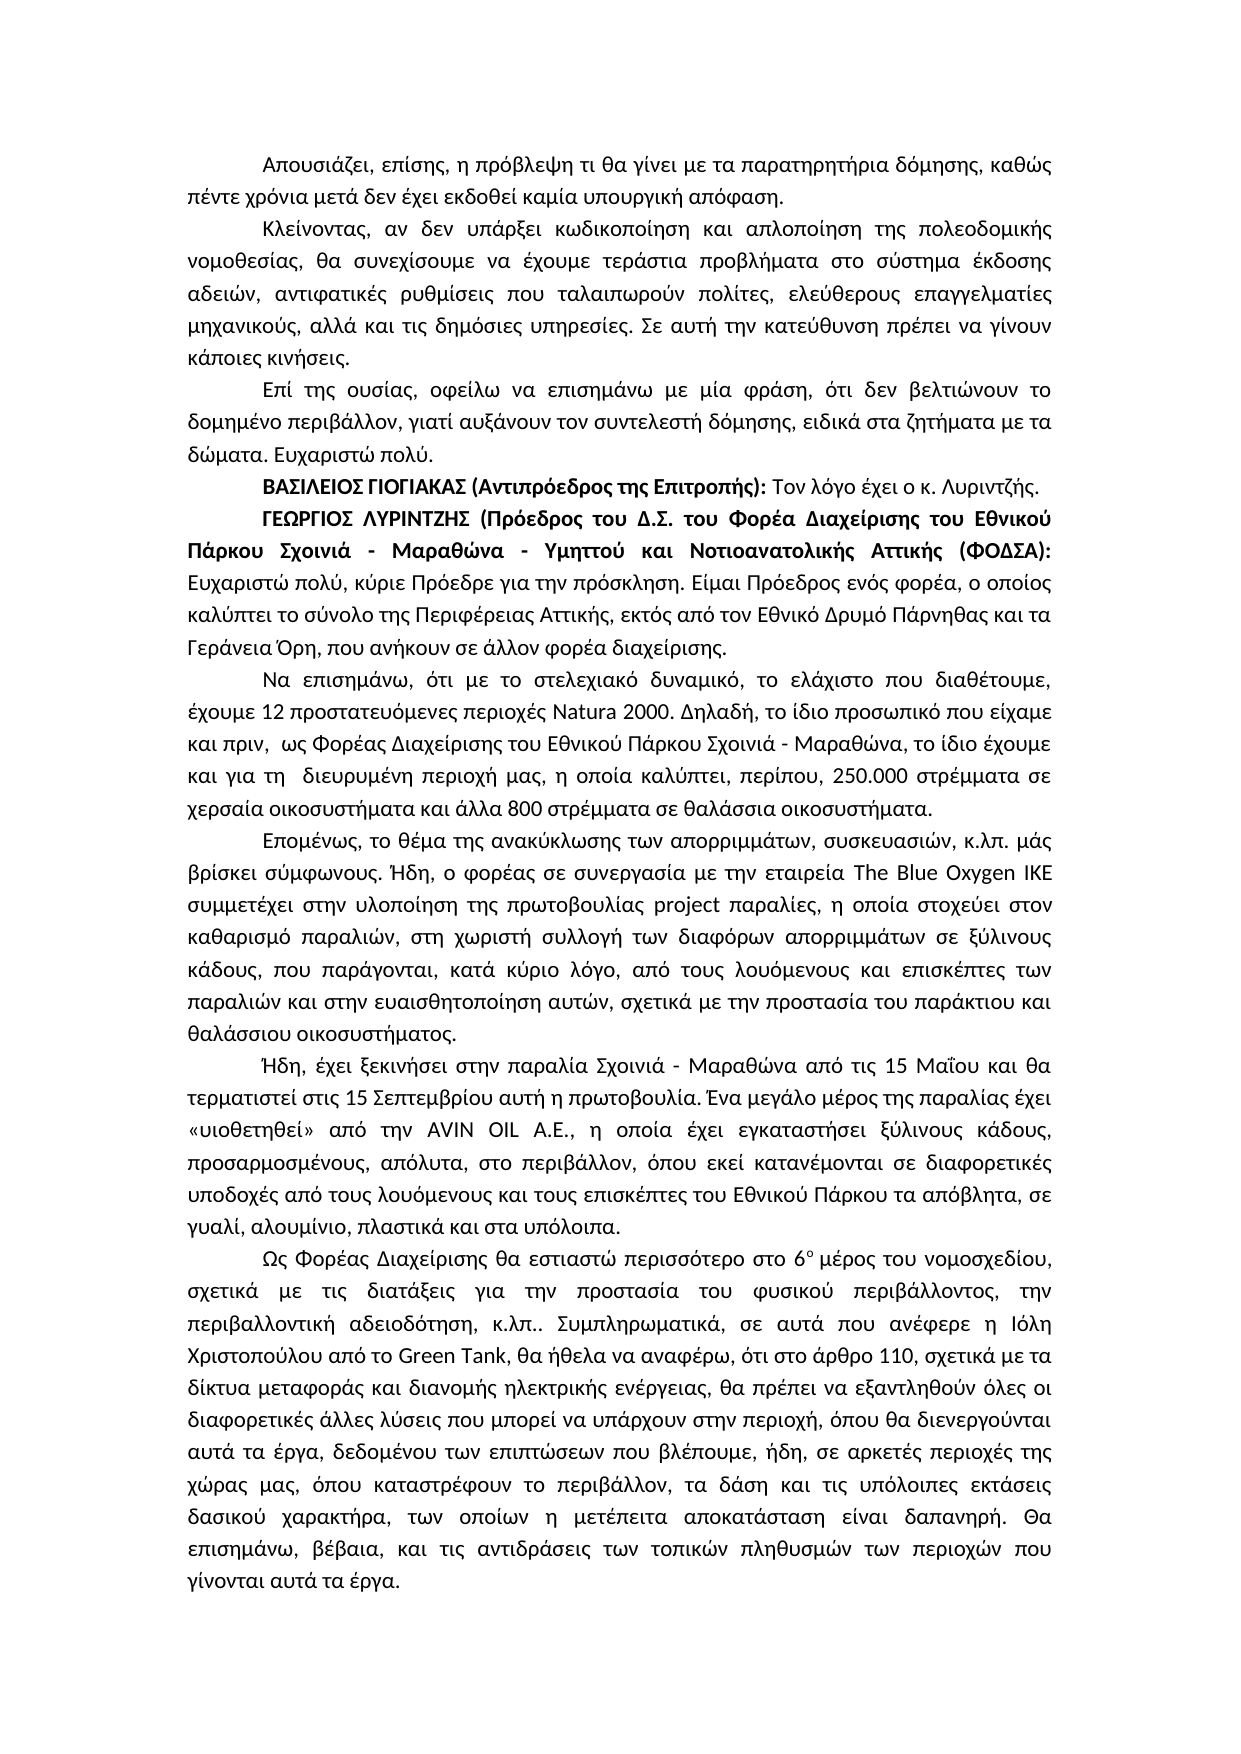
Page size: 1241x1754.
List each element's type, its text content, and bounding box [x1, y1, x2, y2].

text Κλείνοντας, αν δεν υπάρξει κωδικοποίηση και απλοποίηση της πολεοδομικής νομοθεσίας, θα συνεχίσουμε να έχουμε τεράστια προβλήματα στο σύστημα έκδοσης αδειών, αντιφατικές ρυθμίσεις που ταλαιπωρούν πολίτες, ελεύθερους επαγγελματίες μηχανικούς, αλλά και τις δημόσιες υπηρεσίες. Σε αυτή την κατεύθυνση πρέπει να γίνουν κάποιες κινήσεις. [187, 214, 1053, 371]
text Απουσιάζει, επίσης, η πρόβλεψη τι θα γίνει με τα παρατηρητήρια δόμησης, καθώς πέντε χρόνια μετά δεν έχει εκδοθεί καμία υπουργική απόφαση. [187, 150, 1053, 210]
text Να επισημάνω, ότι με το στελεχιακό δυναμικό, το ελάχιστο που διαθέτουμε, έχουμε 12 προστατευόμενες περιοχές Natura 2000. Δηλαδή, το ίδιο προσωπικό που είχαμε και πριν, ως Φορέας Διαχείρισης του Εθνικού Πάρκου Σχοινιά - Μαραθώνα, το ίδιο έχουμε και για τη διευρυμένη περιοχή μας, η οποία καλύπτει, περίπου, 250.000 στρέμματα σε χερσαία οικοσυστήματα και άλλα 800 στρέμματα σε θαλάσσια οικοσυστήματα. [187, 665, 1053, 822]
text Ήδη, έχει ξεκινήσει στην παραλία Σχοινιά - Μαραθώνα από τις 15 Μαΐου και θα τερματιστεί στις 15 Σεπτεμβρίου αυτή η πρωτοβουλία. Ένα μεγάλο μέρος της παραλίας έχει «υιοθετηθεί» από την AVIN OIL Α.Ε., η οποία έχει εγκαταστήσει ξύλινους κάδους, προσαρμοσμένους, απόλυτα, στο περιβάλλον, όπου εκεί κατανέμονται σε διαφορετικές υποδοχές από τους λουόμενους και τους επισκέπτες του Εθνικού Πάρκου τα απόβλητα, σε γυαλί, αλουμίνιο, πλαστικά και στα υπόλοιπα. [187, 1051, 1053, 1240]
text ΒΑΣΙΛΕΙΟΣ ΓΙΟΓΙΑΚΑΣ (Αντιπρόεδρος της Επιτροπής): Τον λόγο έχει ο κ. Λυριντζής. [187, 472, 1053, 500]
text Επί της ουσίας, οφείλω να επισημάνω με μία φράση, ότι δεν βελτιώνουν το δομημένο περιβάλλον, γιατί αυξάνουν τον συντελεστή δόμησης, ειδικά στα ζητήματα με τα δώματα. Ευχαριστώ πολύ. [187, 375, 1053, 468]
text Επομένως, το θέμα της ανακύκλωσης των απορριμμάτων, συσκευασιών, κ.λπ. μάς βρίσκει σύμφωνους. Ήδη, ο φορέας σε συνεργασία με την εταιρεία The Blue Οxygen ΙΚΕ συμμετέχει στην υλοποίηση της πρωτοβουλίας project παραλίες, η οποία στοχεύει στον καθαρισμό παραλιών, στη χωριστή συλλογή των διαφόρων απορριμμάτων σε ξύλινους κάδους, που παράγονται, κατά κύριο λόγο, από τους λουόμενους και επισκέπτες των παραλιών και στην ευαισθητοποίηση αυτών, σχετικά με την προστασία του παράκτιου και θαλάσσιου οικοσυστήματος. [187, 826, 1053, 1047]
text ΓΕΩΡΓΙΟΣ ΛΥΡΙΝΤΖΗΣ (Πρόεδρος του Δ.Σ. του Φορέα Διαχείρισης του Εθνικού Πάρκου Σχοινιά - Μαραθώνα - Υμηττού και Νοτιοανατολικής Αττικής (ΦΟΔΣΑ): Ευχαριστώ πολύ, κύριε Πρόεδρε για την πρόσκληση. Είμαι Πρόεδρος ενός φορέα, ο οποίος καλύπτει το σύνολο της Περιφέρειας Αττικής, εκτός από τον Εθνικό Δρυμό Πάρνηθας και τα Γεράνεια Όρη, που ανήκουν σε άλλον φορέα διαχείρισης. [187, 504, 1053, 661]
text Ως Φορέας Διαχείρισης θα εστιαστώ περισσότερο στο 6ο μέρος του νομοσχεδίου, σχετικά με τις διατάξεις για την προστασία του φυσικού περιβάλλοντος, την περιβαλλοντική αδειοδότηση, κ.λπ.. Συμπληρωματικά, σε αυτά που ανέφερε η Ιόλη Χριστοπούλου από το Green Tank, θα ήθελα να αναφέρω, ότι στο άρθρο 110, σχετικά με τα δίκτυα μεταφοράς και διανομής ηλεκτρικής ενέργειας, θα πρέπει να εξαντληθούν όλες οι διαφορετικές άλλες λύσεις που μπορεί να υπάρχουν στην περιοχή, όπου θα διενεργούνται αυτά τα έργα, δεδομένου των επιπτώσεων που βλέπουμε, ήδη, σε αρκετές περιοχές της χώρας μας, όπου καταστρέφουν το περιβάλλον, τα δάση και τις υπόλοιπες εκτάσεις δασικού χαρακτήρα, των οποίων η μετέπειτα αποκατάσταση είναι δαπανηρή. Θα επισημάνω, βέβαια, και τις αντιδράσεις των τοπικών πληθυσμών των περιοχών που γίνονται αυτά τα έργα. [187, 1244, 1053, 1594]
